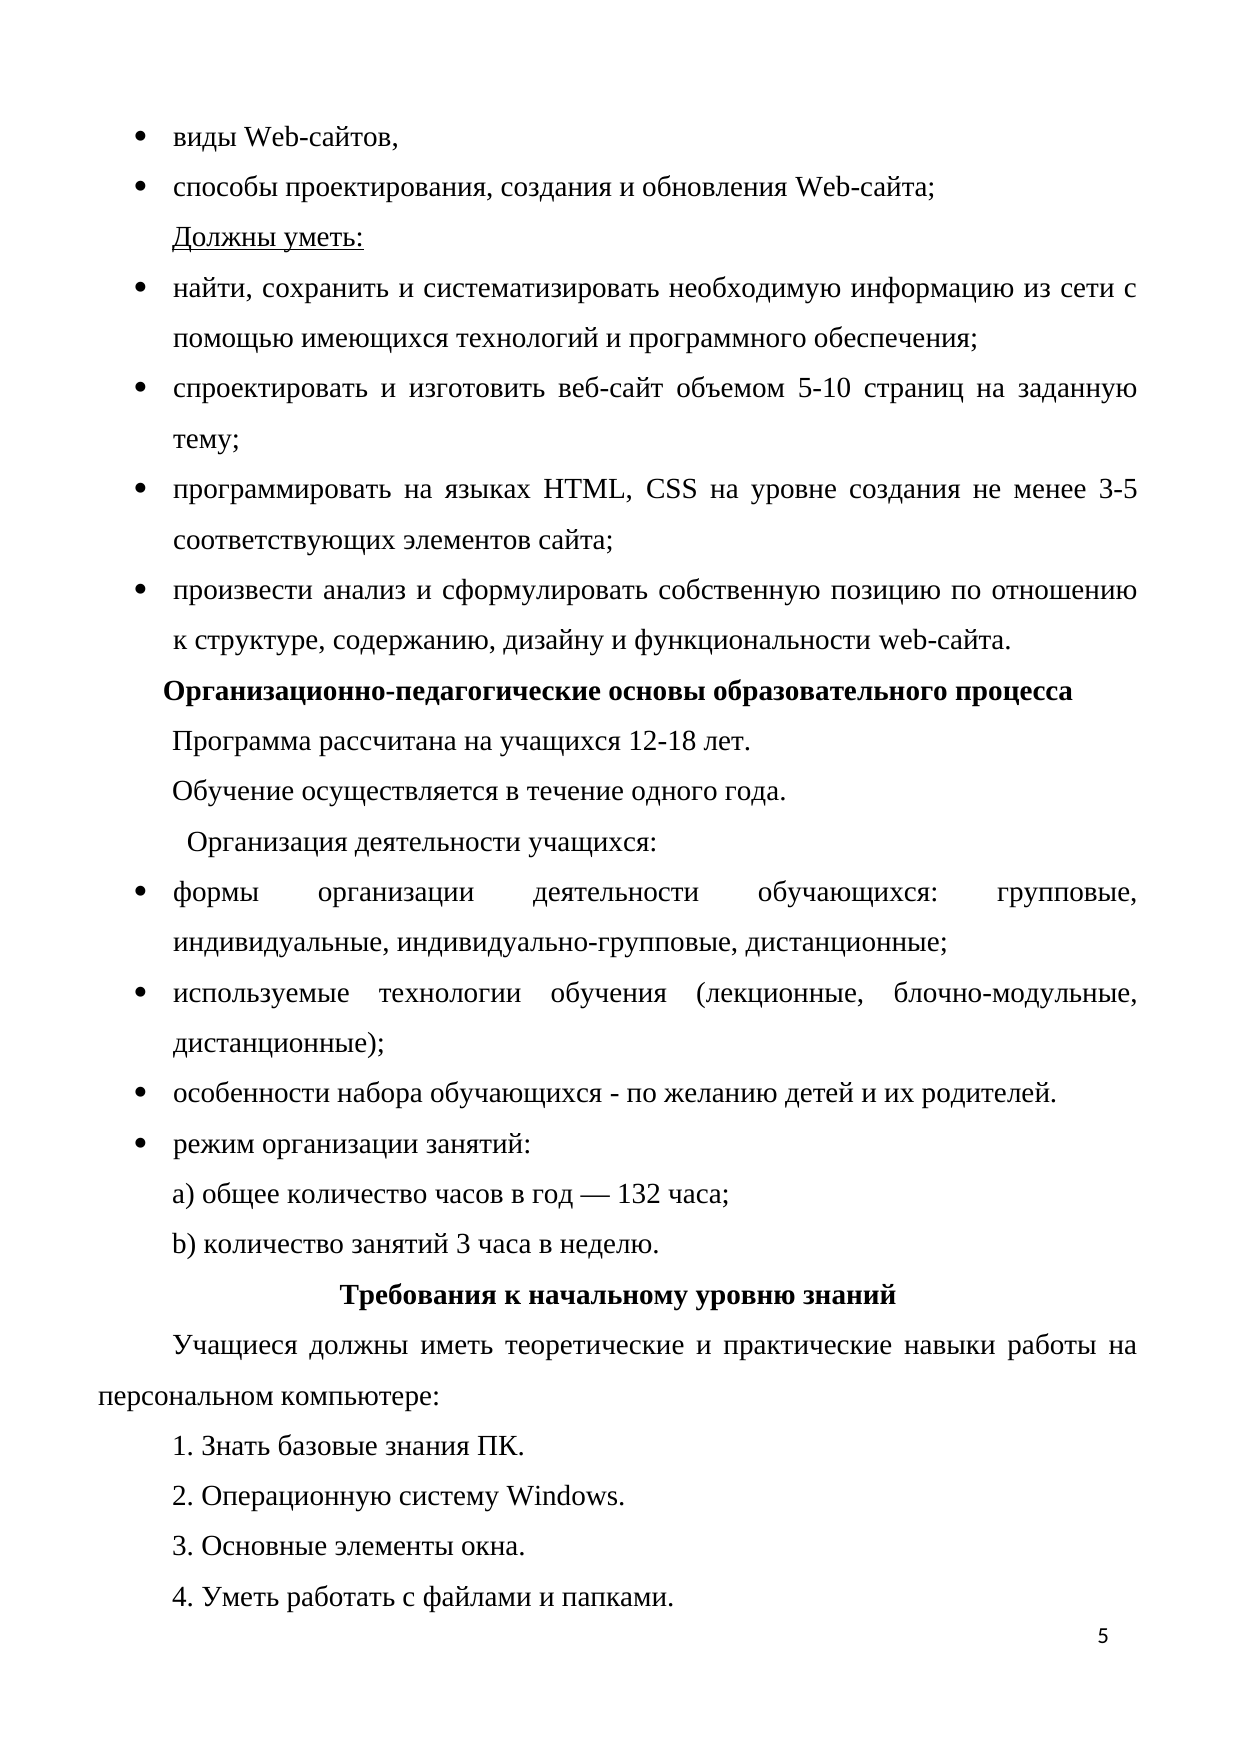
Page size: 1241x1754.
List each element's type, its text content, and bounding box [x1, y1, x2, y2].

list найти, сохранить и систематизировать необходимую информацию из сети с помощью имеющихся технологий и программного обеспечения; [135, 270, 1138, 354]
text Учащиеся должны иметь теоретические и практические навыки работы на персональном компьютере: [98, 1327, 1138, 1411]
text 2. Операционную систему Windows. [98, 1478, 1138, 1512]
list способы проектирования, создания и обновления Web-сайта; [135, 169, 1138, 203]
list особенности набора обучающихся - по желанию детей и их родителей. [135, 1076, 1138, 1109]
list программировать на языках HTML, CSS на уровне создания не менее 3-5 соответствующих элементов сайта; [135, 471, 1138, 555]
list используемые технологии обучения (лекционные, блочно-модульные, дистанционные); [135, 975, 1138, 1059]
text Программа рассчитана на учащихся 12-18 лет. [98, 723, 1138, 757]
list формы организации деятельности обучающихся: групповые, индивидуальные, индивидуально-групповые, дистанционные; [135, 874, 1138, 958]
text Организационно-педагогические основы образовательного процесса [98, 673, 1138, 706]
text Должны уметь: [98, 219, 1138, 253]
text b) количество занятий 3 часа в неделю. [172, 1227, 1138, 1260]
text Требования к начальному уровню знаний [98, 1277, 1138, 1311]
text Организация деятельности учащихся: [98, 824, 1138, 857]
list спроектировать и изготовить веб-сайт объемом 5-10 страниц на заданную тему; [135, 371, 1138, 454]
list виды Web-сайтов, [135, 119, 1138, 152]
text 3. Основные элементы окна. [98, 1528, 1138, 1562]
text a) общее количество часов в год — 132 часа; [172, 1176, 1138, 1210]
list произвести анализ и сформулировать собственную позицию по отношению к структуре, содержанию, дизайну и функциональности web-сайта. [135, 572, 1138, 656]
list режим организации занятий: [135, 1126, 1138, 1159]
text Обучение осуществляется в течение одного года. [98, 773, 1138, 807]
text 4. Уметь работать с файлами и папками. [98, 1579, 1138, 1612]
text 1. Знать базовые знания ПК. [98, 1428, 1138, 1461]
